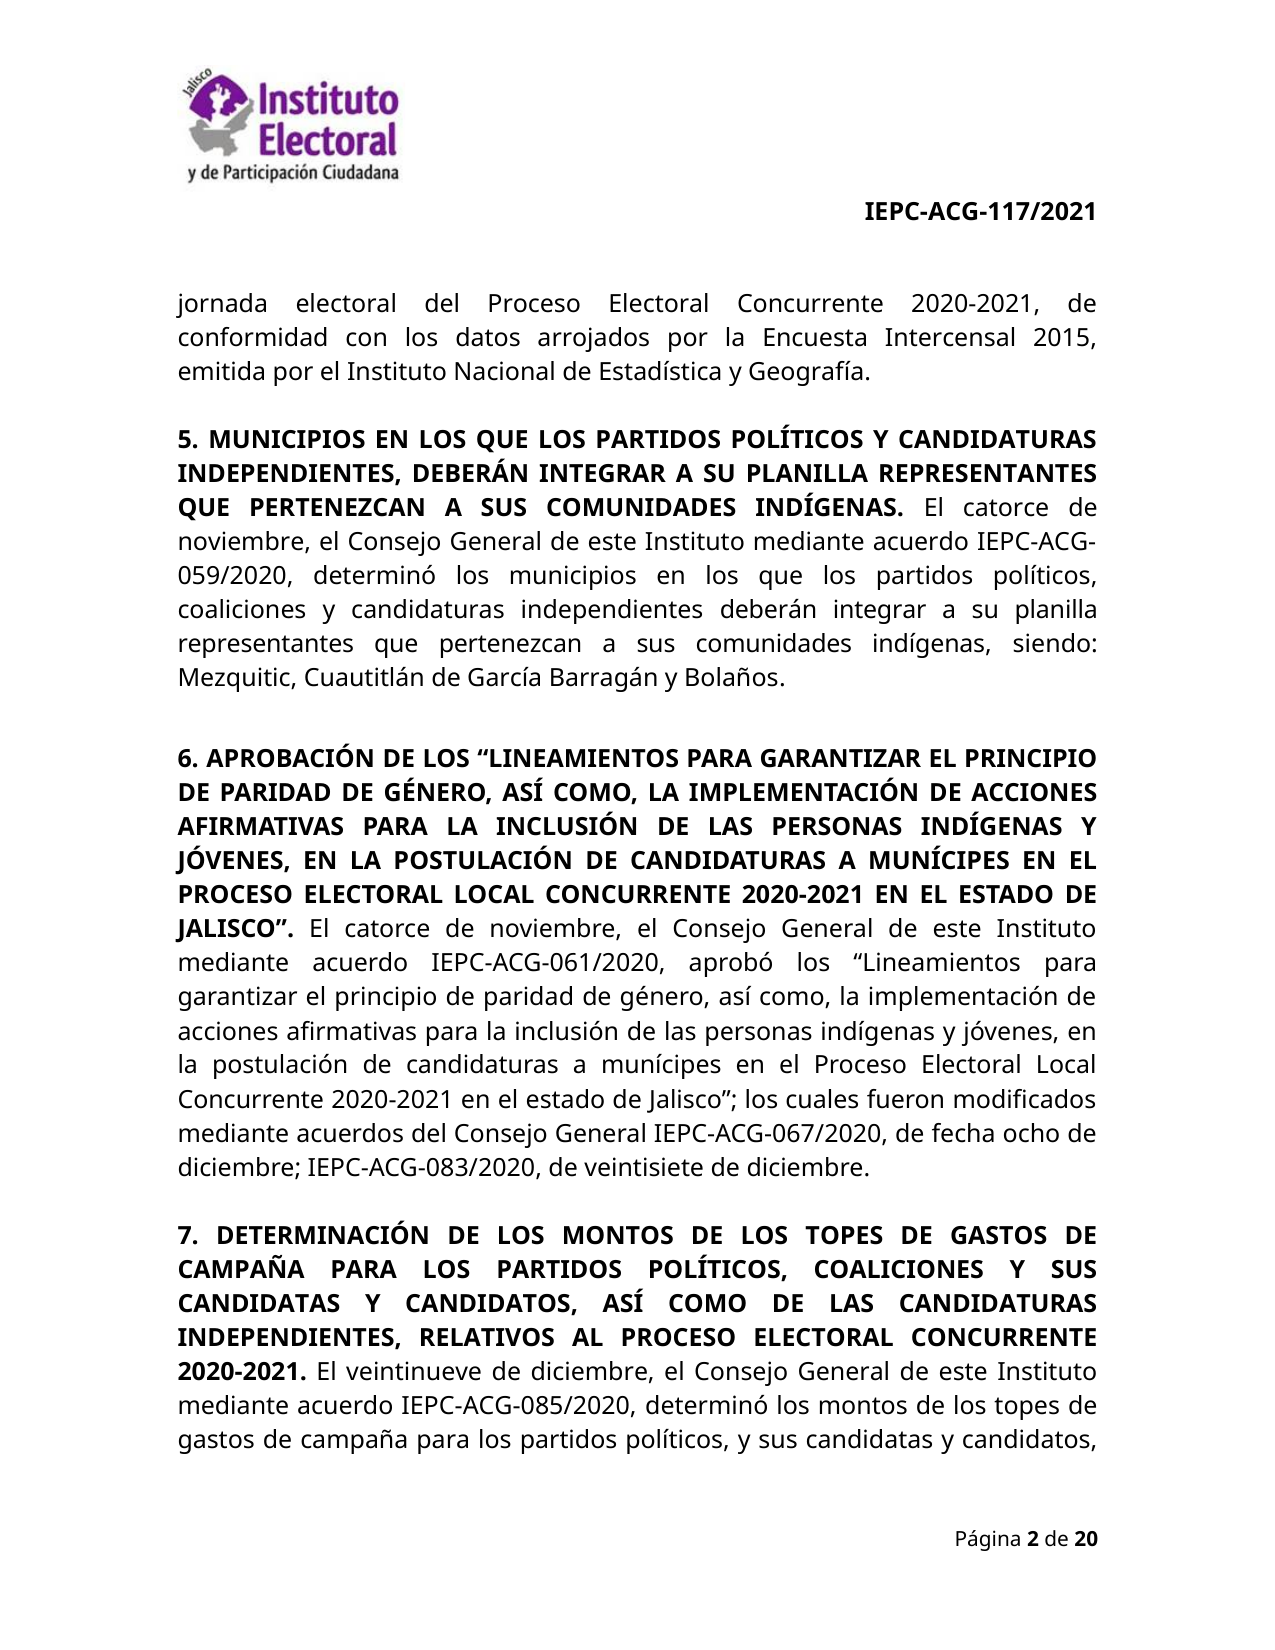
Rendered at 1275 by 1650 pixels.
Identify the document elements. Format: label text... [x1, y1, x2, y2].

text 5. MUNICIPIOS EN LOS QUE LOS PARTIDOS POLÍTICOS Y CANDIDATURAS INDEPENDIENTES, DEBERÁN INTEGRAR A SU PLANILLA REPRESENTANTES QUE PERTENEZCAN A SUS COMUNIDADES INDÍGENAS. El catorce de noviembre, el Consejo General de este Instituto mediante acuerdo IEPC-ACG-059/2020, determinó los municipios en los que los partidos políticos, coaliciones y candidaturas independientes deberán integrar a su planilla representantes que pertenezcan a sus comunidades indígenas, siendo: Mezquitic, Cuautitlán de García Barragán y Bolaños. [177, 422, 1098, 694]
picture [177, 65, 406, 194]
text 6. APROBACIÓN DE LOS “LINEAMIENTOS PARA GARANTIZAR EL PRINCIPIO DE PARIDAD DE GÉNERO, ASÍ COMO, LA IMPLEMENTACIÓN DE ACCIONES AFIRMATIVAS PARA LA INCLUSIÓN DE LAS PERSONAS INDÍGENAS Y JÓVENES, EN LA POSTULACIÓN DE CANDIDATURAS A MUNÍCIPES EN EL PROCESO ELECTORAL LOCAL CONCURRENTE 2020-2021 EN EL ESTADO DE JALISCO”. El catorce de noviembre, el Consejo General de este Instituto mediante acuerdo IEPC-ACG-061/2020, aprobó los “Lineamientos para garantizar el principio de paridad de género, así como, la implementación de acciones afirmativas para la inclusión de las personas indígenas y jóvenes, en la postulación de candidaturas a munícipes en el Proceso Electoral Local Concurrente 2020-2021 en el estado de Jalisco”; los cuales fueron modificados mediante acuerdos del Consejo General IEPC-ACG-067/2020, de fecha ocho de diciembre; IEPC-ACG-083/2020, de veintisiete de diciembre. [177, 741, 1098, 1183]
